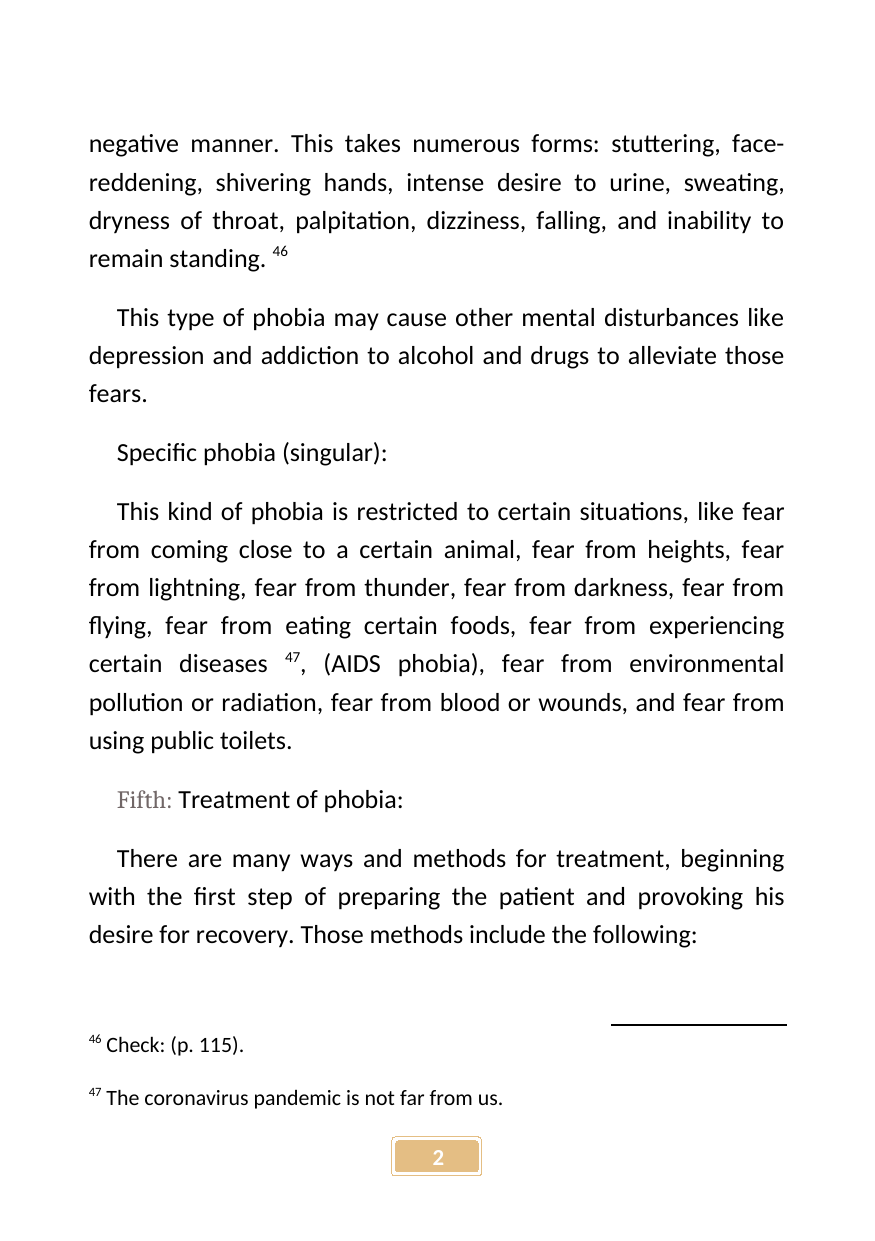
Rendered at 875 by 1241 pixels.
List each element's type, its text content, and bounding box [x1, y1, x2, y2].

text Specific phobia (singular): [88, 436, 786, 468]
text Fifth: Treatment of phobia: [88, 783, 786, 814]
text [88, 127, 786, 274]
text This type of phobia may cause other mental disturbances like depression and addiction to alcohol and drugs to alleviate those fears. [88, 301, 786, 409]
text There are many ways and methods for treatment, beginning with the first step of preparing the patient and provoking his desire for recovery. Those methods include the following: [88, 842, 786, 950]
text This kind of phobia is restricted to certain situations, like fear from coming close to a certain animal, fear from heights, fear from lightning, fear from thunder, fear from darkness, fear from flying, fear from eating certain foods, fear from experiencing certain diseases , (AIDS phobia), fear from environmental pollution or radiation, fear from blood or wounds, and fear from using public toilets. [88, 495, 786, 756]
